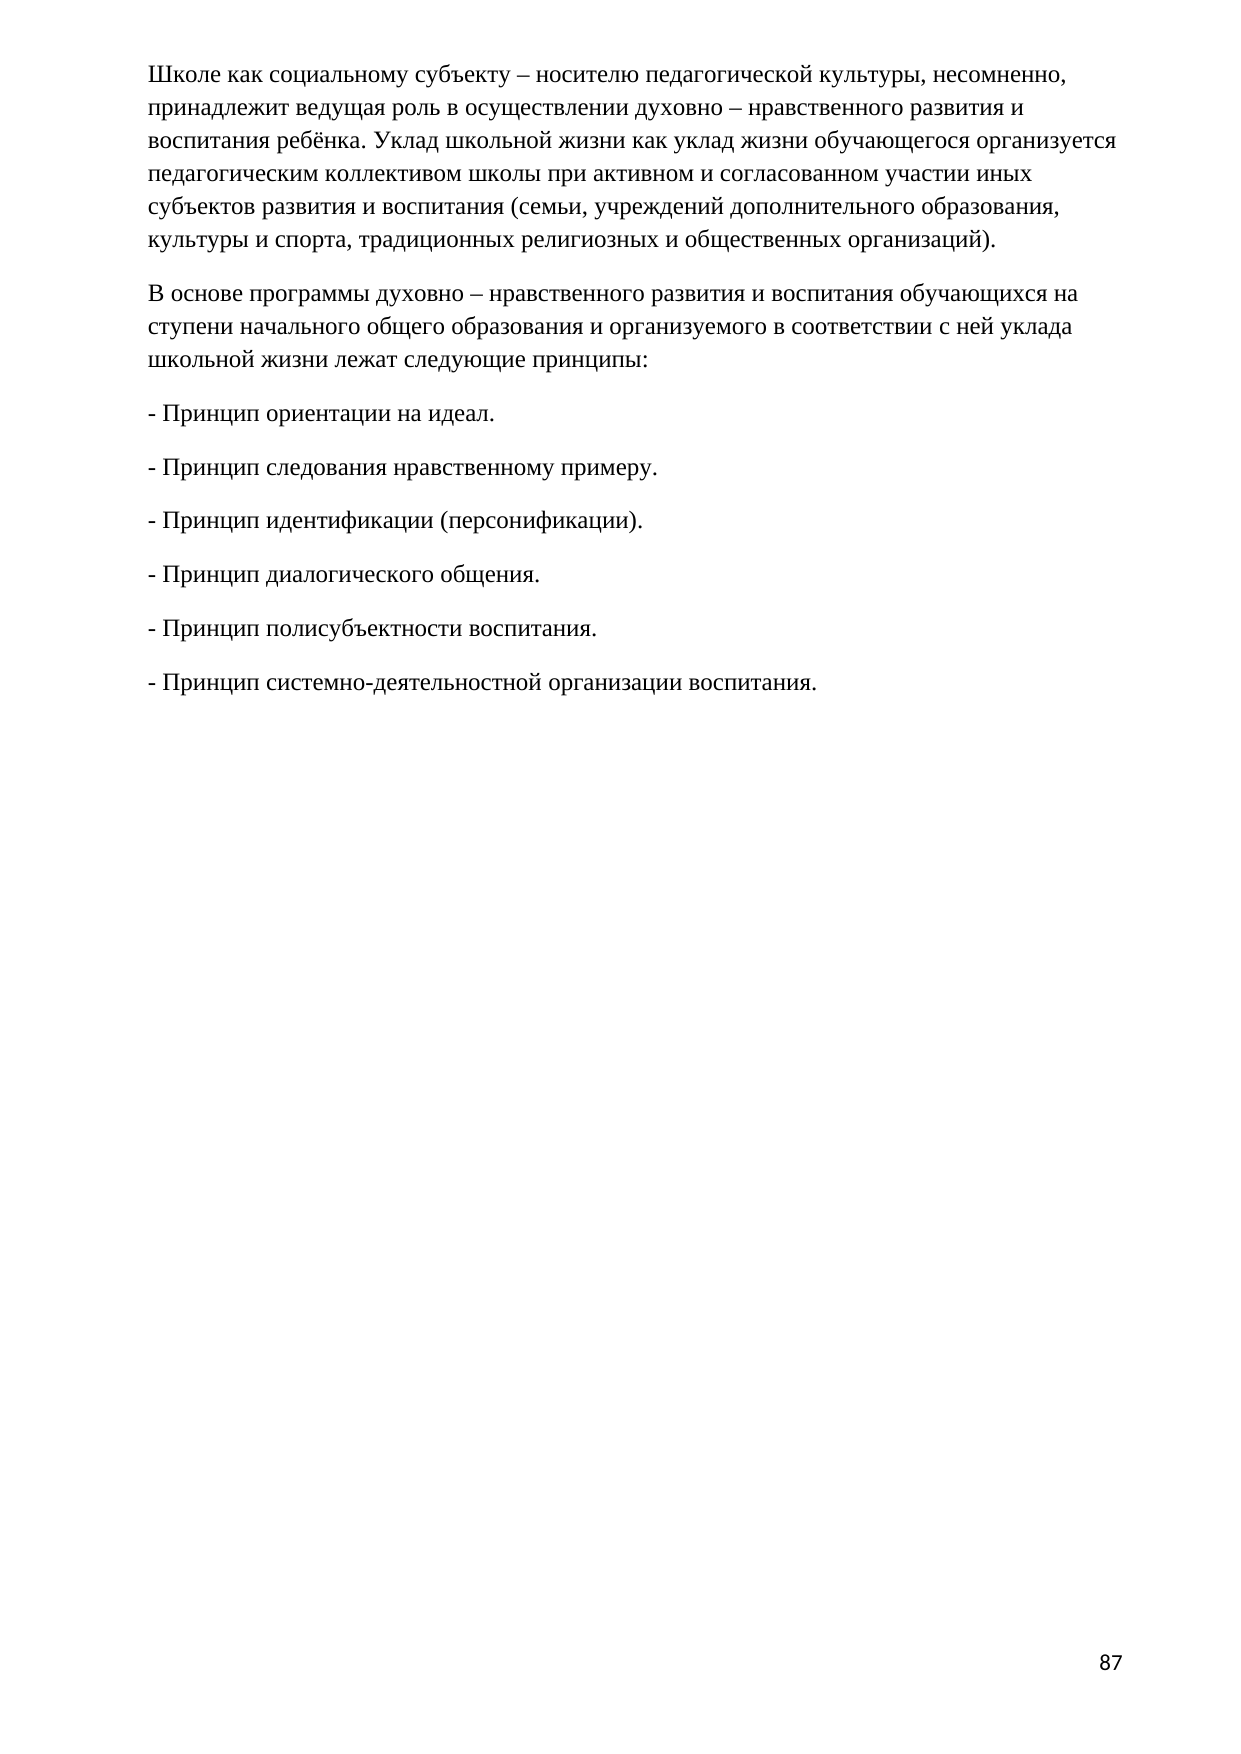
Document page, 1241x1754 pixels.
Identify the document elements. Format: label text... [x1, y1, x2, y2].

text - Принцип следования нравственному примеру. [148, 452, 1122, 481]
text - Принцип полисубъектности воспитания. [148, 613, 1122, 642]
text Школе как социальному субъекту – носителю педагогической культуры, несомненно, принадлежит ведущая роль в осуществлении духовно – нравственного развития и воспитания ребёнка. Уклад школьной жизни как уклад жизни обучающегося организуется педагогическим коллективом школы при активном и согласованном участии иных субъектов развития и воспитания (семьи, учреждений дополнительного образования, культуры и спорта, традиционных религиозных и общественных организаций). [148, 59, 1122, 253]
text - Принцип идентификации (персонификации). [148, 506, 1122, 534]
text - Принцип ориентации на идеал. [148, 398, 1122, 427]
text В основе программы духовно – нравственного развития и воспитания обучающихся на ступени начального общего образования и организуемого в соответствии с ней уклада школьной жизни лежат следующие принципы: [148, 278, 1122, 373]
text - Принцип системно-деятельностной организации воспитания. [148, 667, 1122, 696]
text - Принцип диалогического общения. [148, 559, 1122, 588]
